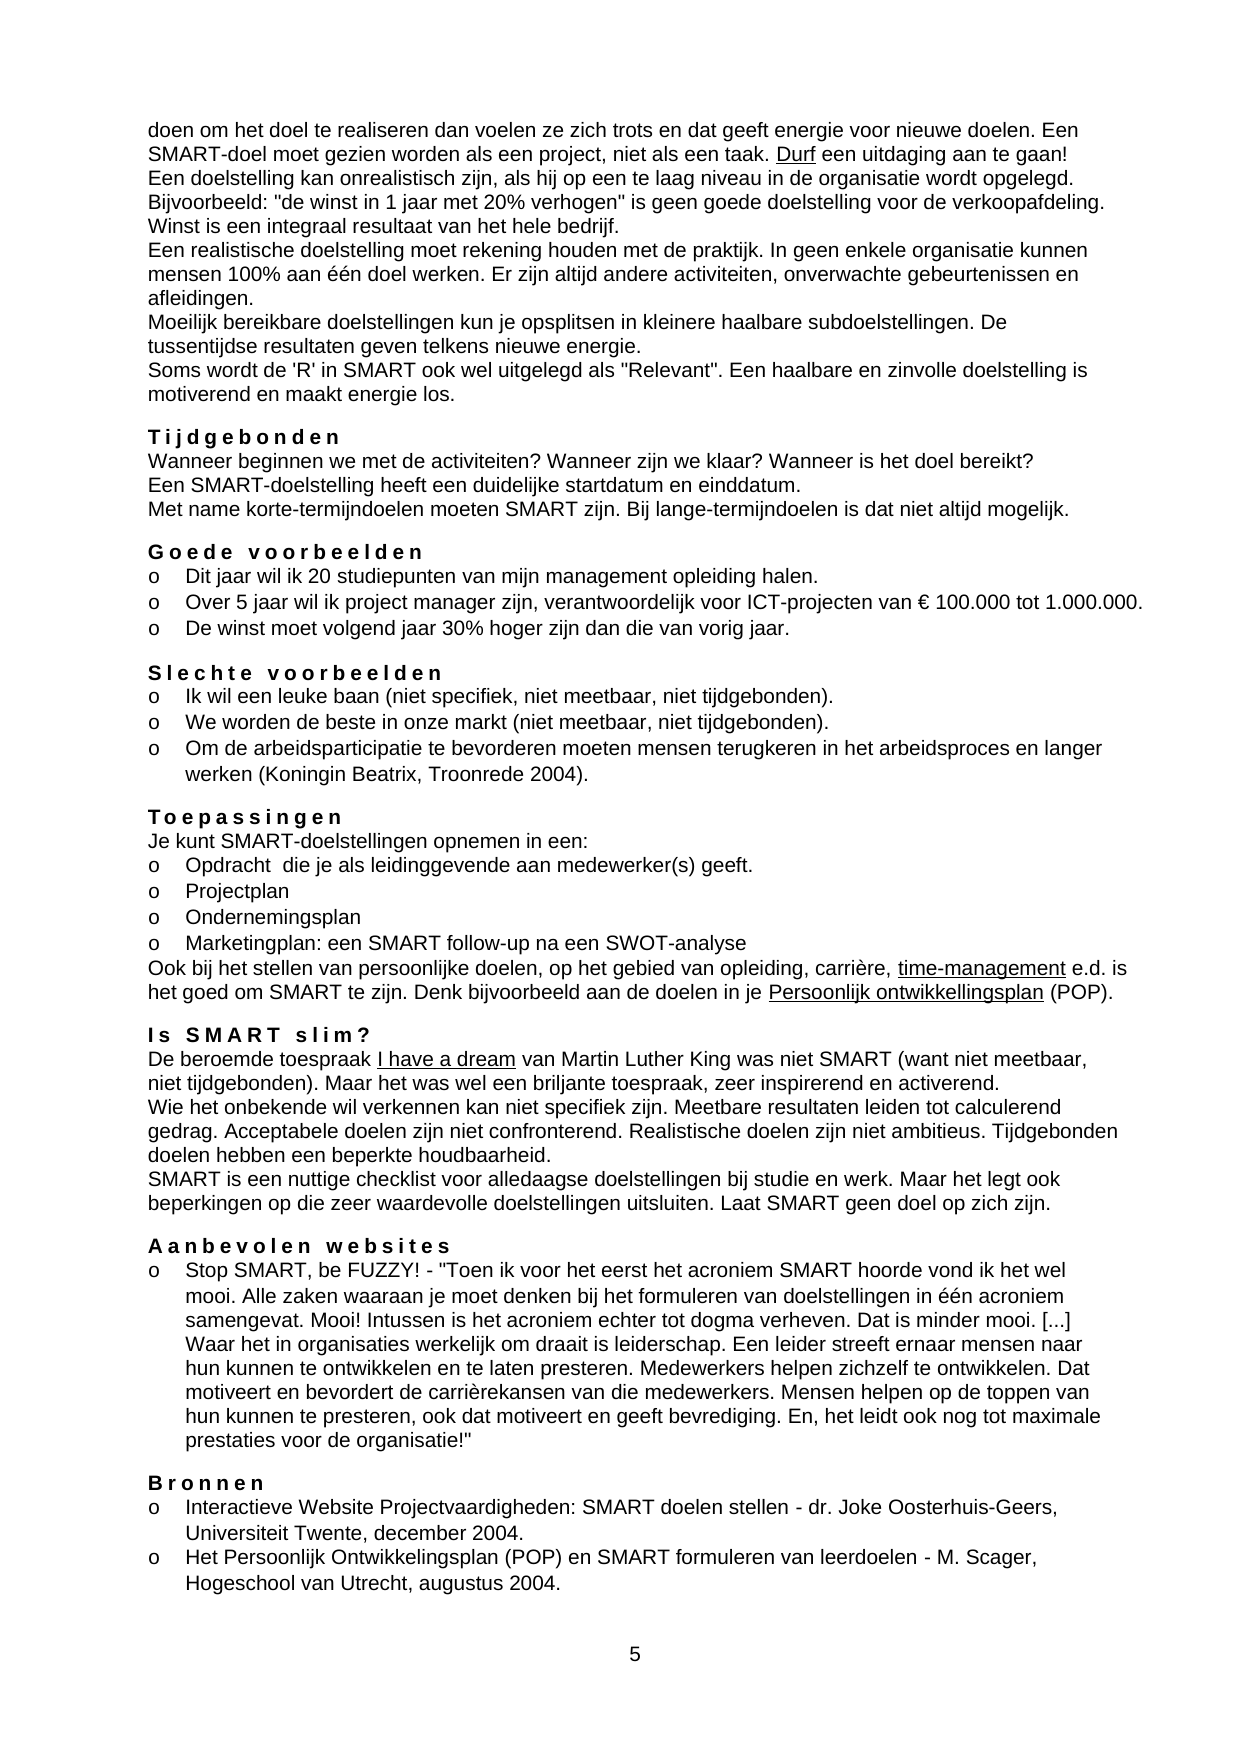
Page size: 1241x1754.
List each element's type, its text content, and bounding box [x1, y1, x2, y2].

text Wanneer beginnen we met de activiteiten? Wanneer zijn we klaar? Wanneer is het doel bereikt? [148, 449, 1122, 473]
list Projectplan [148, 879, 1122, 904]
list We worden de beste in onze markt (niet meetbaar, niet tijdgebonden). [148, 710, 1122, 736]
list De winst moet volgend jaar 30% hoger zijn dan die van vorig jaar. [148, 615, 1122, 641]
subtitle Toepassingen [148, 805, 1122, 829]
text De beroemde toespraak I have a dream van Martin Luther King was niet SMART (want niet meetbaar, niet tijdgebonden). Maar het was wel een briljante toespraak, zeer inspirerend en activerend. [148, 1047, 1122, 1095]
text Een doelstelling kan onrealistisch zijn, als hij op een te laag niveau in de organisatie wordt opgelegd. Bijvoorbeeld: "de winst in 1 jaar met 20% verhogen" is geen goede doelstelling voor de verkoopafdeling. Winst is een integraal resultaat van het hele bedrijf. [148, 166, 1122, 238]
text Je kunt SMART-doelstellingen opnemen in een: [148, 829, 1122, 853]
subtitle Aanbevolen websites [148, 1234, 1122, 1258]
text Wie het onbekende wil verkennen kan niet specifiek zijn. Meetbare resultaten leiden tot calculerend gedrag. Acceptabele doelen zijn niet confronterend. Realistische doelen zijn niet ambitieus. Tijdgebonden doelen hebben een beperkte houdbaarheid. [148, 1095, 1122, 1167]
text Een SMART-doelstelling heeft een duidelijke startdatum en einddatum. [148, 473, 1122, 497]
text Met name korte-termijndoelen moeten SMART zijn. Bij lange-termijndoelen is dat niet altijd mogelijk. [148, 497, 1122, 521]
subtitle Bronnen [148, 1471, 1122, 1495]
list Marketingplan: een SMART follow-up na een SWOT-analyse [148, 930, 1122, 956]
subtitle Slechte voorbeelden [148, 660, 1122, 684]
text Ook bij het stellen van persoonlijke doelen, op het gebied van opleiding, carrière, time-management e.d. is het goed om SMART te zijn. Denk bijvoorbeeld aan de doelen in je Persoonlijk ontwikkellingsplan (POP). [148, 956, 1160, 1004]
list Ondernemingsplan [148, 904, 1122, 930]
text SMART is een nuttige checklist voor alledaagse doelstellingen bij studie en werk. Maar het legt ook beperkingen op die zeer waardevolle doelstellingen uitsluiten. Laat SMART geen doel op zich zijn. [148, 1167, 1122, 1215]
list Stop SMART, be FUZZY! - "Toen ik voor het eerst het acroniem SMART hoorde vond ik het wel mooi. Alle zaken waaraan je moet denken bij het formuleren van doelstellingen in één acroniem samengevat. Mooi! Intussen is het acroniem echter tot dogma verheven. Dat is minder mooi. [...] Waar het in organisaties werkelijk om draait is leiderschap. Een leider streeft ernaar mensen naar hun kunnen te ontwikkelen en te laten presteren. Medewerkers helpen zichzelf te ontwikkelen. Dat motiveert en bevordert de carrièrekansen van die medewerkers. Mensen helpen op de toppen van hun kunnen te presteren, ook dat motiveert en geeft bevrediging. En, het leidt ook nog tot maximale prestaties voor de organisatie!" [148, 1258, 1122, 1452]
list Opdracht die je als leidinggevende aan medewerker(s) geeft. [148, 853, 1122, 879]
list Om de arbeidsparticipatie te bevorderen moeten mensen terugkeren in het arbeidsproces en langer werken (Koningin Beatrix, Troonrede 2004). [148, 736, 1122, 786]
text Soms wordt de 'R' in SMART ook wel uitgelegd als "Relevant". Een haalbare en zinvolle doelstelling is motiverend en maakt energie los. [148, 358, 1122, 406]
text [148, 118, 1122, 166]
list Ik wil een leuke baan (niet specifiek, niet meetbaar, niet tijdgebonden). [148, 684, 1122, 710]
subtitle Is SMART slim? [148, 1023, 1122, 1047]
text Moeilijk bereikbare doelstellingen kun je opsplitsen in kleinere haalbare subdoelstellingen. De tussentijdse resultaten geven telkens nieuwe energie. [148, 310, 1122, 358]
list Over 5 jaar wil ik project manager zijn, verantwoordelijk voor ICT-projecten van € 100.000 tot 1.000.000. [148, 589, 1160, 615]
list Interactieve Website Projectvaardigheden: SMART doelen stellen - dr. Joke Oosterhuis-Geers, Universiteit Twente, december 2004. [148, 1495, 1122, 1544]
subtitle Goede voorbeelden [148, 540, 1122, 564]
list Het Persoonlijk Ontwikkelingsplan (POP) en SMART formuleren van leerdoelen - M. Scager, Hogeschool van Utrecht, augustus 2004. [148, 1544, 1122, 1594]
text Een realistische doelstelling moet rekening houden met de praktijk. In geen enkele organisatie kunnen mensen 100% aan één doel werken. Er zijn altijd andere activiteiten, onverwachte gebeurtenissen en afleidingen. [148, 238, 1122, 310]
subtitle Tijdgebonden [148, 425, 1122, 449]
list Dit jaar wil ik 20 studiepunten van mijn management opleiding halen. [148, 564, 1122, 589]
